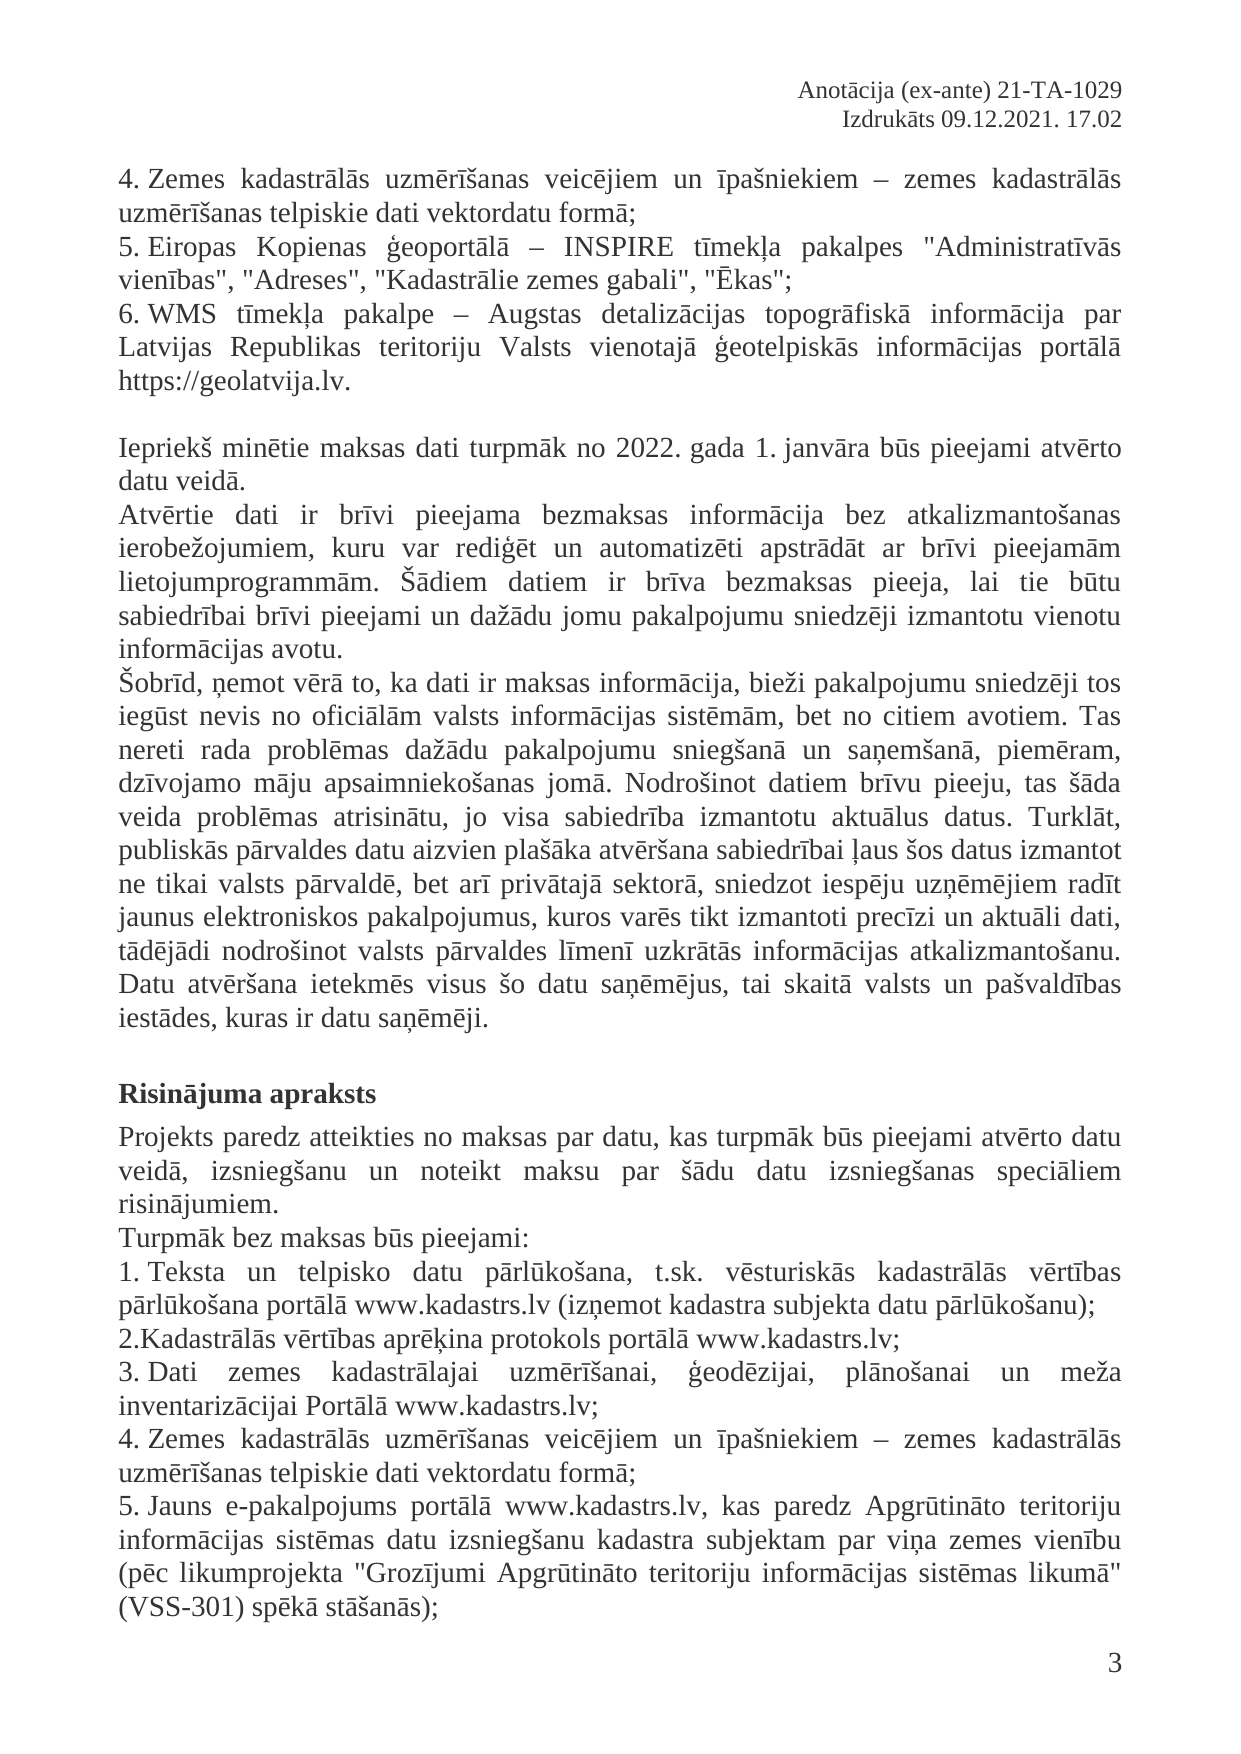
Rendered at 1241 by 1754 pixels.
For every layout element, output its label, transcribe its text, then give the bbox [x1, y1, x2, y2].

text Iepriekš minētie maksas dati turpmāk no 2022. gada 1. janvāra būs pieejami atvērto datu veidā. [118, 430, 1122, 497]
text Projekts paredz atteikties no maksas par datu, kas turpmāk būs pieejami atvērto datu veidā, izsniegšanu un noteikt maksu par šādu datu izsniegšanas speciāliem risinājumiem. [118, 1119, 1122, 1220]
text 4. Zemes kadastrālās uzmērīšanas veicējiem un īpašniekiem – zemes kadastrālās uzmērīšanas telpiskie dati vektordatu formā; [118, 1421, 1122, 1488]
text 4. Zemes kadastrālās uzmērīšanas veicējiem un īpašniekiem – zemes kadastrālās uzmērīšanas telpiskie dati vektordatu formā; [118, 162, 1122, 229]
text 5. Jauns e-pakalpojums portālā www.kadastrs.lv, kas paredz Apgrūtināto teritoriju informācijas sistēmas datu izsniegšanu kadastra subjektam par viņa zemes vienību (pēc likumprojekta "Grozījumi Apgrūtināto teritoriju informācijas sistēmas likumā" (VSS-301) spēkā stāšanās); [118, 1488, 1122, 1623]
text Atvērtie dati ir brīvi pieejama bezmaksas informācija bez atkalizmantošanas ierobežojumiem, kuru var rediģēt un automatizēti apstrādāt ar brīvi pieejamām lietojumprogrammām. Šādiem datiem ir brīva bezmaksas pieeja, lai tie būtu sabiedrībai brīvi pieejami un dažādu jomu pakalpojumu sniedzēji izmantotu vienotu informācijas avotu. [118, 497, 1122, 665]
text 5. Eiropas Kopienas ģeoportālā – INSPIRE tīmekļa pakalpes "Administratīvās vienības", "Adreses", "Kadastrālie zemes gabali", "Ēkas"; [118, 229, 1122, 296]
text Turpmāk bez maksas būs pieejami: [118, 1220, 1122, 1254]
text 1. Teksta un telpisko datu pārlūkošana, t.sk. vēsturiskās kadastrālās vērtības pārlūkošana portālā www.kadastrs.lv (izņemot kadastra subjekta datu pārlūkošanu); [118, 1254, 1122, 1321]
text Šobrīd, ņemot vērā to, ka dati ir maksas informācija, bieži pakalpojumu sniedzēji tos iegūst nevis no oficiālām valsts informācijas sistēmām, bet no citiem avotiem. Tas nereti rada problēmas dažādu pakalpojumu sniegšanā un saņemšanā, piemēram, dzīvojamo māju apsaimniekošanas jomā. Nodrošinot datiem brīvu pieeju, tas šāda veida problēmas atrisinātu, jo visa sabiedrība izmantotu aktuālus datus. Turklāt, publiskās pārvaldes datu aizvien plašāka atvēršana sabiedrībai ļaus šos datus izmantot ne tikai valsts pārvaldē, bet arī privātajā sektorā, sniedzot iespēju uzņēmējiem radīt jaunus elektroniskos pakalpojumus, kuros varēs tikt izmantoti precīzi un aktuāli dati, tādējādi nodrošinot valsts pārvaldes līmenī uzkrātās informācijas atkalizmantošanu. Datu atvēršana ietekmēs visus šo datu saņēmējus, tai skaitā valsts un pašvaldības iestādes, kuras ir datu saņēmēji. [118, 665, 1122, 1034]
text 2.Kadastrālās vērtības aprēķina protokols portālā www.kadastrs.lv; [118, 1321, 1122, 1354]
text 6. WMS tīmekļa pakalpe – Augstas detalizācijas topogrāfiskā informācija par Latvijas Republikas teritoriju Valsts vienotajā ģeotelpiskās informācijas portālā https://geolatvija.lv. [118, 296, 1122, 396]
text 3. Dati zemes kadastrālajai uzmērīšanai, ģeodēzijai, plānošanai un meža inventarizācijai Portālā www.kadastrs.lv; [118, 1354, 1122, 1421]
text Risinājuma apraksts [118, 1077, 1122, 1110]
